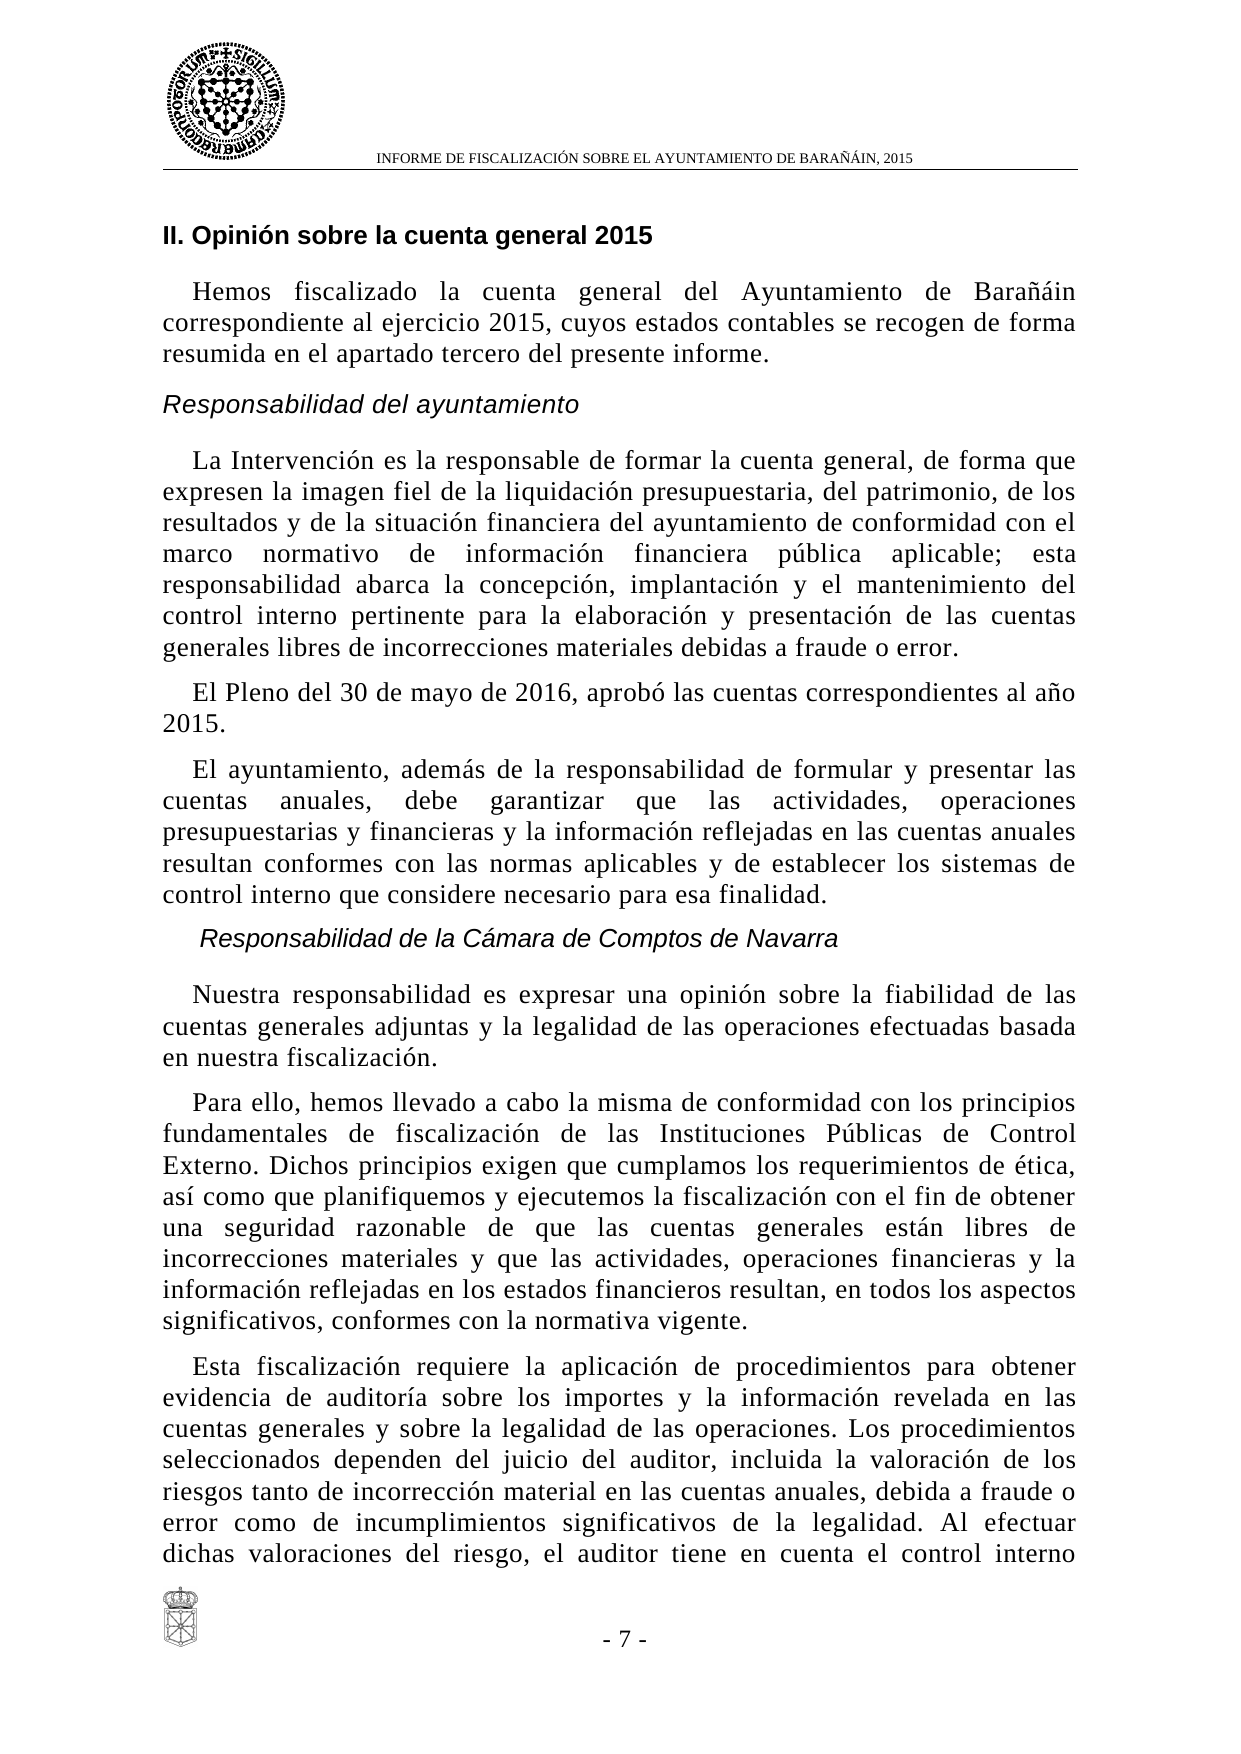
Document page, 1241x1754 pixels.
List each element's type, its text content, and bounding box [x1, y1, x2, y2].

picture [162, 38, 289, 164]
text II. Opinión sobre la cuenta general 2015 [162, 220, 1078, 249]
text Para ello, hemos llevado a cabo la misma de conformidad con los principios fundamentales de fiscalización de las Instituciones Públicas de Control Externo. Dichos principios exigen que cumplamos los requerimientos de ética, así como que planifiquemos y ejecutemos la fiscalización con el fin de obtener una seguridad razonable de que las cuentas generales están libres de incorrecciones materiales y que las actividades, operaciones financieras y la información reflejadas en los estados financieros resultan, en todos los aspectos significativos, conformes con la normativa vigente. [162, 1086, 1078, 1336]
picture [162, 1586, 199, 1648]
text El ayuntamiento, además de la responsabilidad de formular y presentar las cuentas anuales, debe garantizar que las actividades, operaciones presupuestarias y financieras y la información reflejadas en las cuentas anuales resultan conformes con las normas aplicables y de establecer los sistemas de control interno que considere necesario para esa finalidad. [162, 753, 1078, 909]
text Responsabilidad de la Cámara de Comptos de Navarra [162, 923, 1078, 953]
text Hemos fiscalizado la cuenta general del Ayuntamiento de Barañáin correspondiente al ejercicio 2015, cuyos estados contables se recogen de forma resumida en el apartado tercero del presente informe. [162, 274, 1078, 368]
text El Pleno del 30 de mayo de 2016, aprobó las cuentas correspondientes al año 2015. [162, 676, 1078, 739]
text La Intervención es la responsable de formar la cuenta general, de forma que expresen la imagen fiel de la liquidación presupuestaria, del patrimonio, de los resultados y de la situación financiera del ayuntamiento de conformidad con el marco normativo de información financiera pública aplicable; esta responsabilidad abarca la concepción, implantación y el mantenimiento del control interno pertinente para la elaboración y presentación de las cuentas generales libres de incorrecciones materiales debidas a fraude o error. [162, 444, 1078, 662]
text Responsabilidad del ayuntamiento [162, 389, 1078, 419]
text Nuestra responsabilidad es expresar una opinión sobre la fiabilidad de las cuentas generales adjuntas y la legalidad de las operaciones efectuadas basada en nuestra fiscalización. [162, 978, 1078, 1072]
